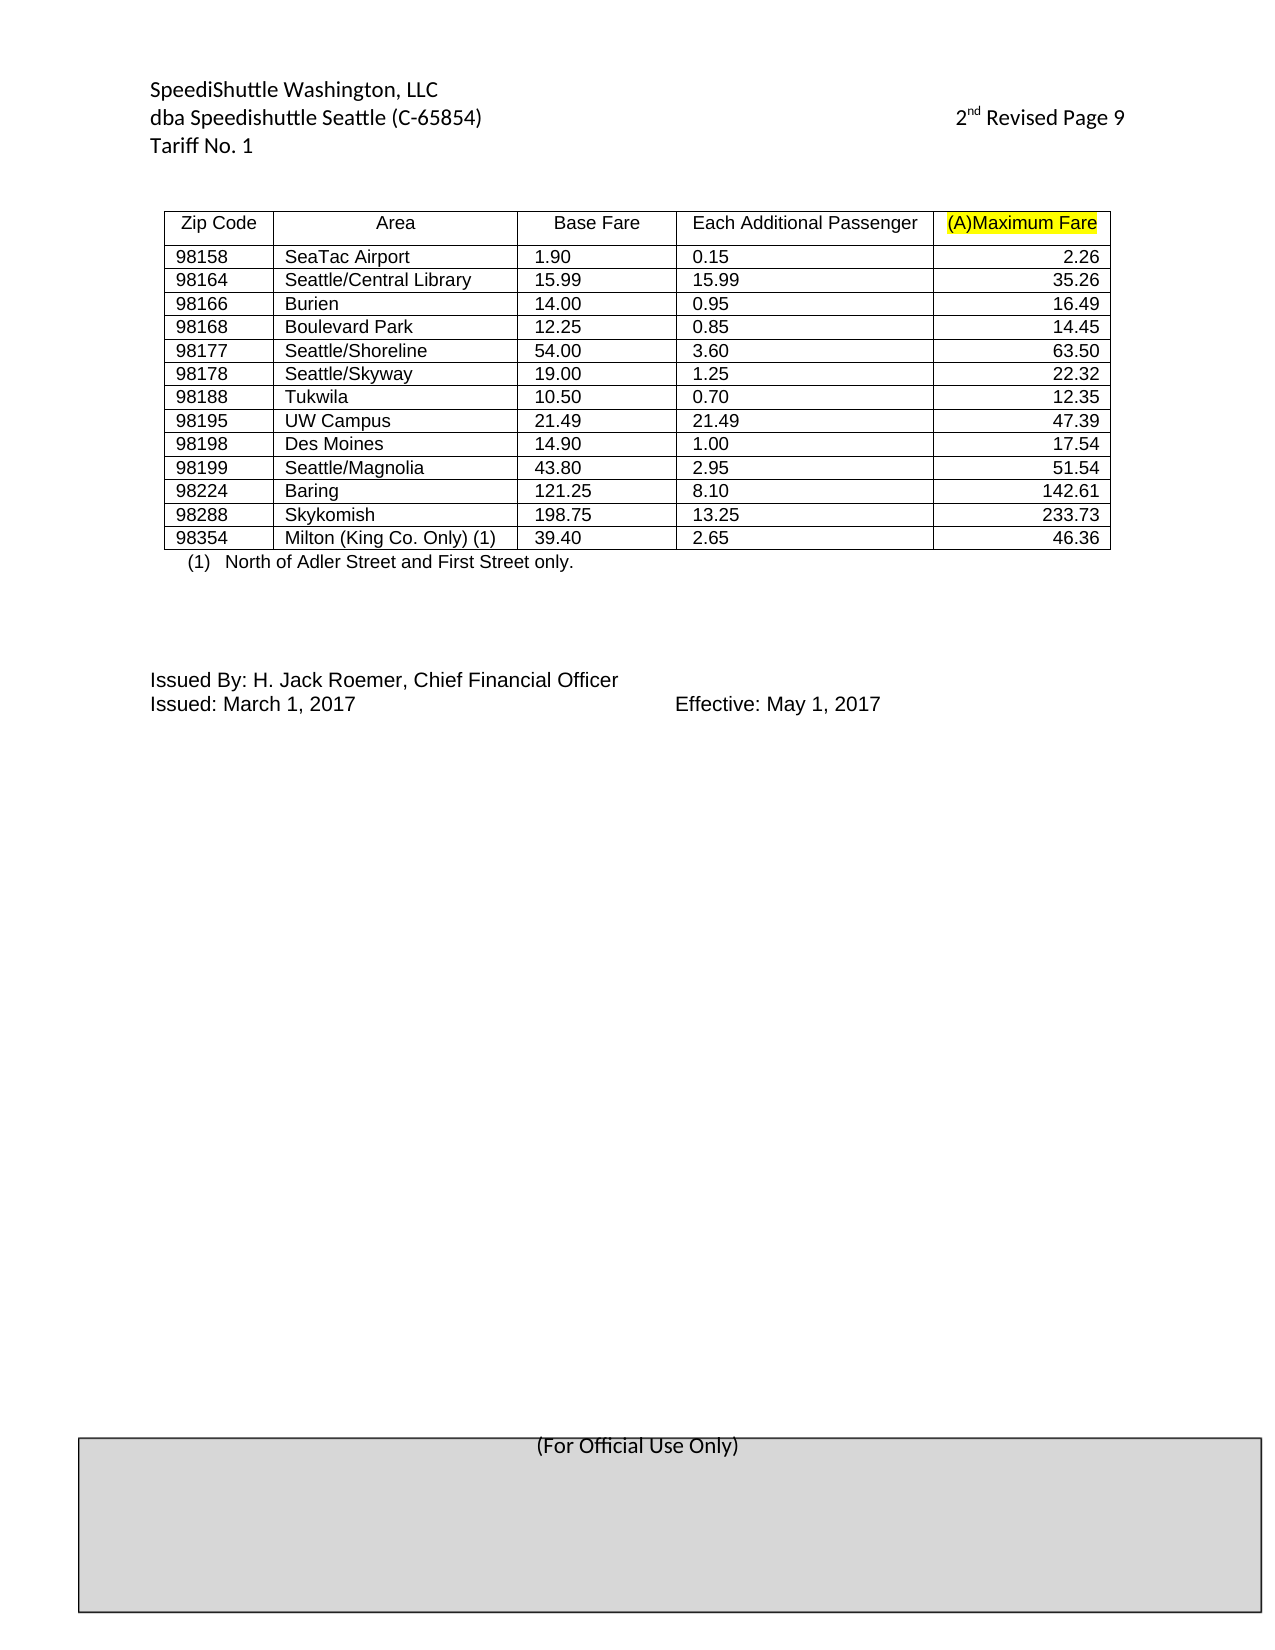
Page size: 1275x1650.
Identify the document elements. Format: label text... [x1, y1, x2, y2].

table_cell 1.00 [677, 433, 933, 456]
table_cell 2.65 [677, 527, 933, 549]
table_header (A)Maximum Fare [934, 212, 1110, 245]
table_cell 98177 [165, 340, 273, 362]
table_cell 142.61 [934, 480, 1110, 502]
table_cell 0.70 [677, 386, 933, 409]
table_cell 12.25 [518, 316, 676, 338]
table_cell 0.85 [677, 316, 933, 338]
table_cell Baring [274, 480, 517, 502]
table_cell 14.45 [934, 316, 1110, 338]
list North of Adler Street and First Street only. [187, 550, 1125, 572]
table_cell 14.90 [518, 433, 676, 456]
table_cell 21.49 [518, 410, 676, 432]
table_cell 21.49 [677, 410, 933, 432]
table_cell Seattle/Magnolia [274, 457, 517, 479]
table_cell Milton (King Co. Only) (1) [274, 527, 517, 549]
table_cell 1.90 [518, 246, 676, 268]
table_cell 35.26 [934, 269, 1110, 292]
table_header Each Additional Passenger [677, 212, 933, 245]
table_cell 98166 [165, 293, 273, 315]
table_cell 0.15 [677, 246, 933, 268]
table_cell 98178 [165, 363, 273, 385]
table_cell Tukwila [274, 386, 517, 409]
table_cell 16.49 [934, 293, 1110, 315]
table_cell Seattle/Central Library [274, 269, 517, 292]
text Issued: March 1, 2017 Effective: May 1, 2017 [150, 692, 1125, 716]
table_cell 98158 [165, 246, 273, 268]
table_cell 19.00 [518, 363, 676, 385]
table_header Area [274, 212, 517, 245]
table_cell 98195 [165, 410, 273, 432]
table_cell 10.50 [518, 386, 676, 409]
table_cell 47.39 [934, 410, 1110, 432]
table_cell 14.00 [518, 293, 676, 315]
text Issued By: H. Jack Roemer, Chief Financial Officer [150, 668, 1125, 692]
table_cell 15.99 [518, 269, 676, 292]
table_cell 233.73 [934, 504, 1110, 526]
table_cell 12.35 [934, 386, 1110, 409]
table_cell 98188 [165, 386, 273, 409]
table_cell 98224 [165, 480, 273, 502]
table_cell 46.36 [934, 527, 1110, 549]
table_cell 39.40 [518, 527, 676, 549]
table_cell SeaTac Airport [274, 246, 517, 268]
table_cell 22.32 [934, 363, 1110, 385]
table_cell 17.54 [934, 433, 1110, 456]
table_cell Burien [274, 293, 517, 315]
table_cell UW Campus [274, 410, 517, 432]
table_header Base Fare [518, 212, 676, 245]
table_cell 54.00 [518, 340, 676, 362]
table_header Zip Code [165, 212, 273, 245]
table_cell 98168 [165, 316, 273, 338]
table_cell 98198 [165, 433, 273, 456]
table_cell 98354 [165, 527, 273, 549]
table_cell 98199 [165, 457, 273, 479]
table_cell 13.25 [677, 504, 933, 526]
table_cell 15.99 [677, 269, 933, 292]
table_cell 2.95 [677, 457, 933, 479]
table_cell 198.75 [518, 504, 676, 526]
table_cell 121.25 [518, 480, 676, 502]
table_cell Seattle/Skyway [274, 363, 517, 385]
table_cell Des Moines [274, 433, 517, 456]
table_cell 0.95 [677, 293, 933, 315]
picture [78, 1436, 1264, 1615]
table_cell 63.50 [934, 340, 1110, 362]
table_cell Boulevard Park [274, 316, 517, 338]
table_cell 98164 [165, 269, 273, 292]
table_cell 1.25 [677, 363, 933, 385]
table_cell 8.10 [677, 480, 933, 502]
table_cell 98288 [165, 504, 273, 526]
table_cell Seattle/Shoreline [274, 340, 517, 362]
table_cell Skykomish [274, 504, 517, 526]
table_cell 3.60 [677, 340, 933, 362]
table_cell 51.54 [934, 457, 1110, 479]
table_cell 2.26 [934, 246, 1110, 268]
table_cell 43.80 [518, 457, 676, 479]
